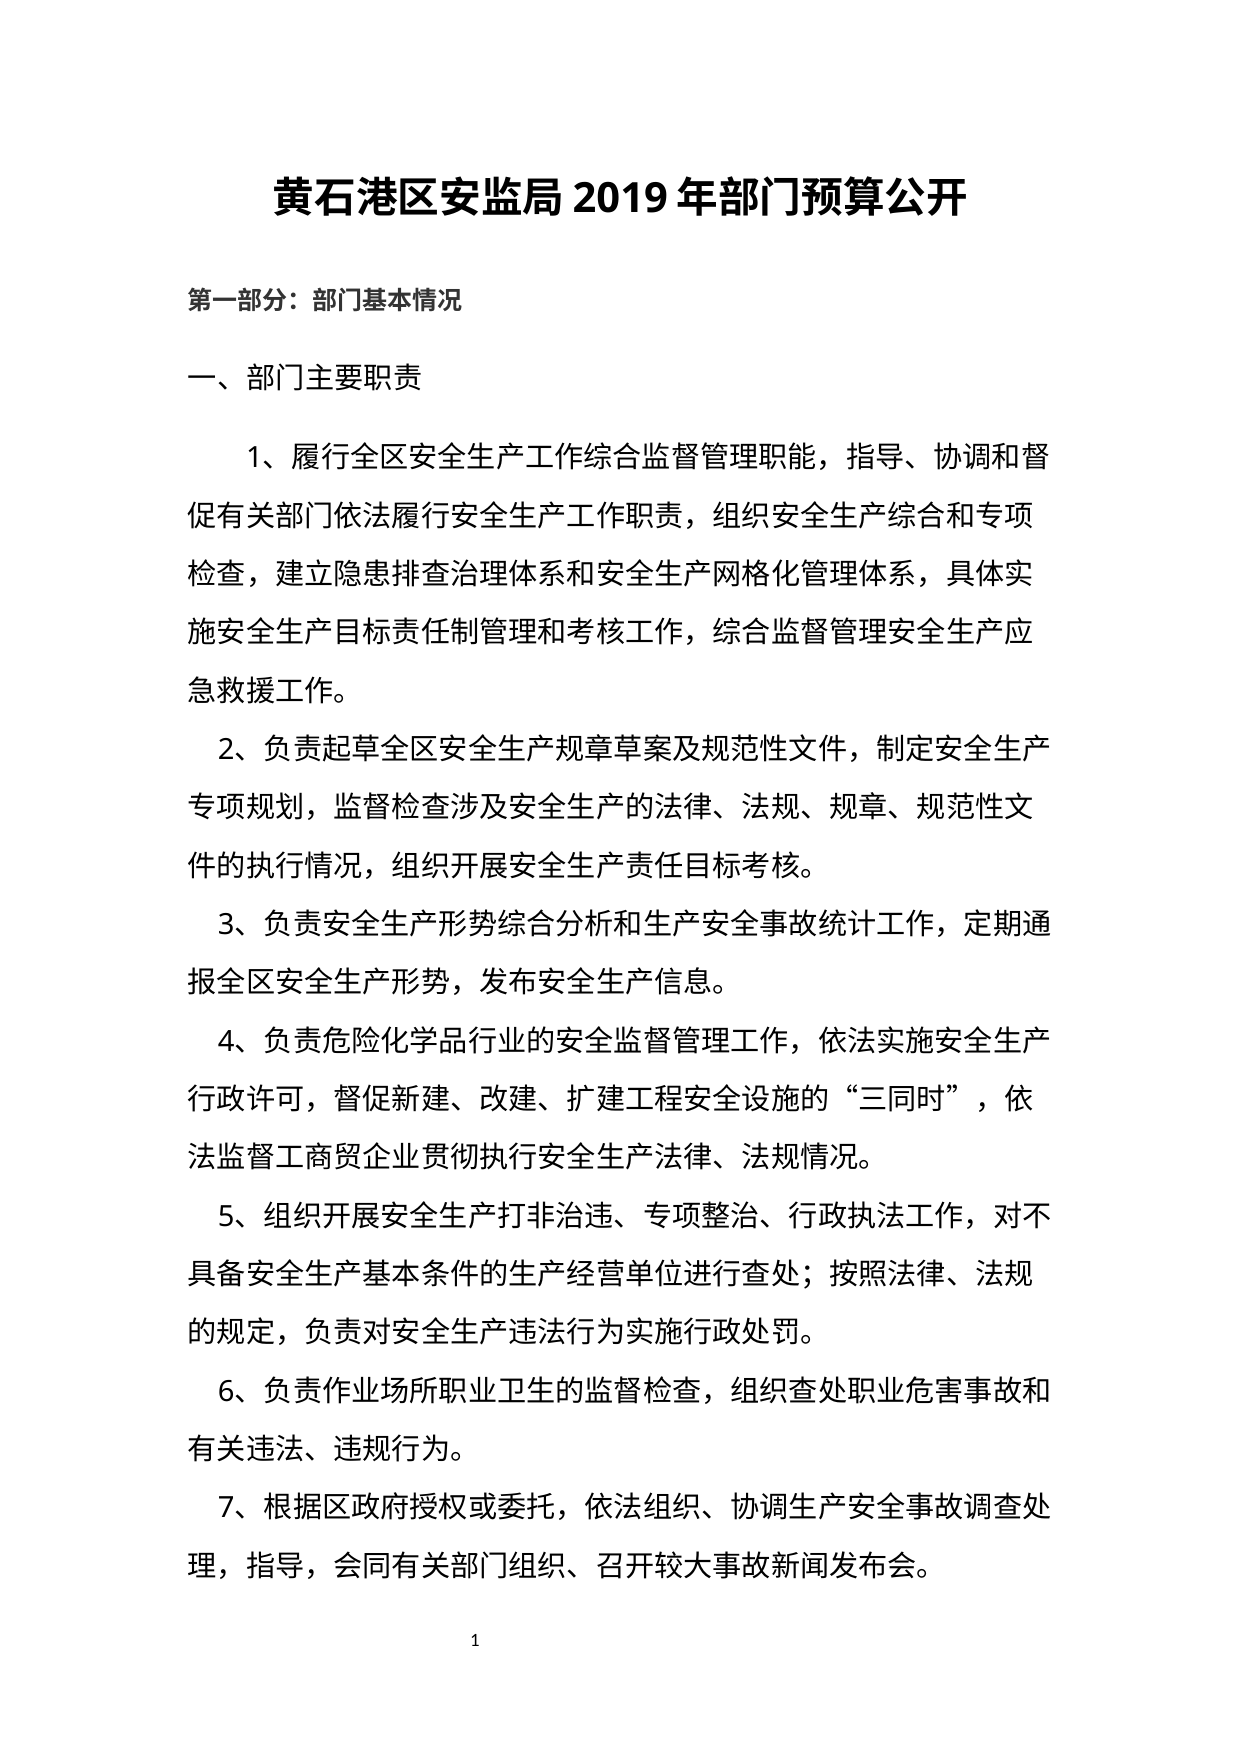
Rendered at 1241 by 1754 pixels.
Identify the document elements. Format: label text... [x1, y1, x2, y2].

list 部门主要职责 [187, 343, 1053, 408]
text 第一部分：部门基本情况 [187, 266, 1053, 331]
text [187, 421, 1053, 1588]
subtitle 黄石港区安监局2019年部门预算公开 [187, 162, 1053, 227]
